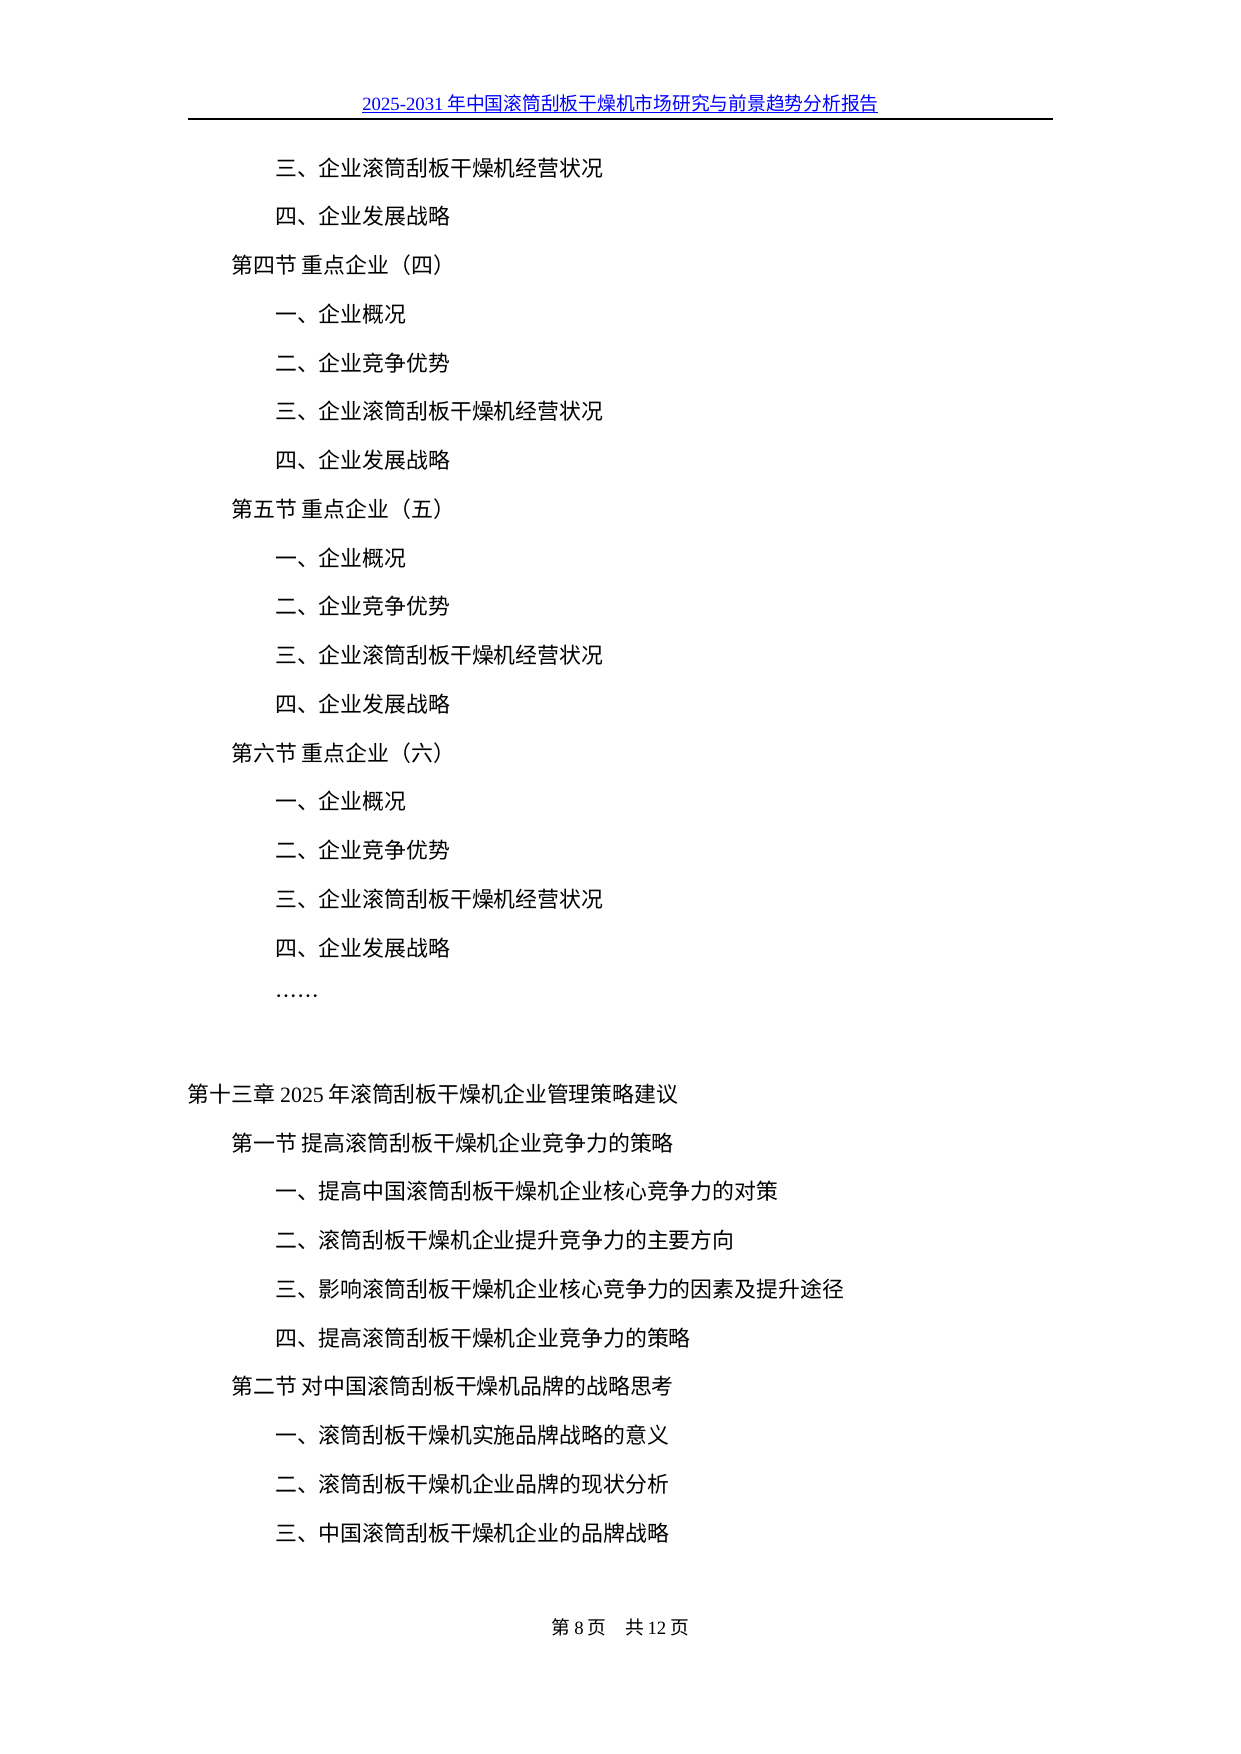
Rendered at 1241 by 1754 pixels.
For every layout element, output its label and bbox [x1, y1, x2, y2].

text [187, 150, 1053, 1548]
